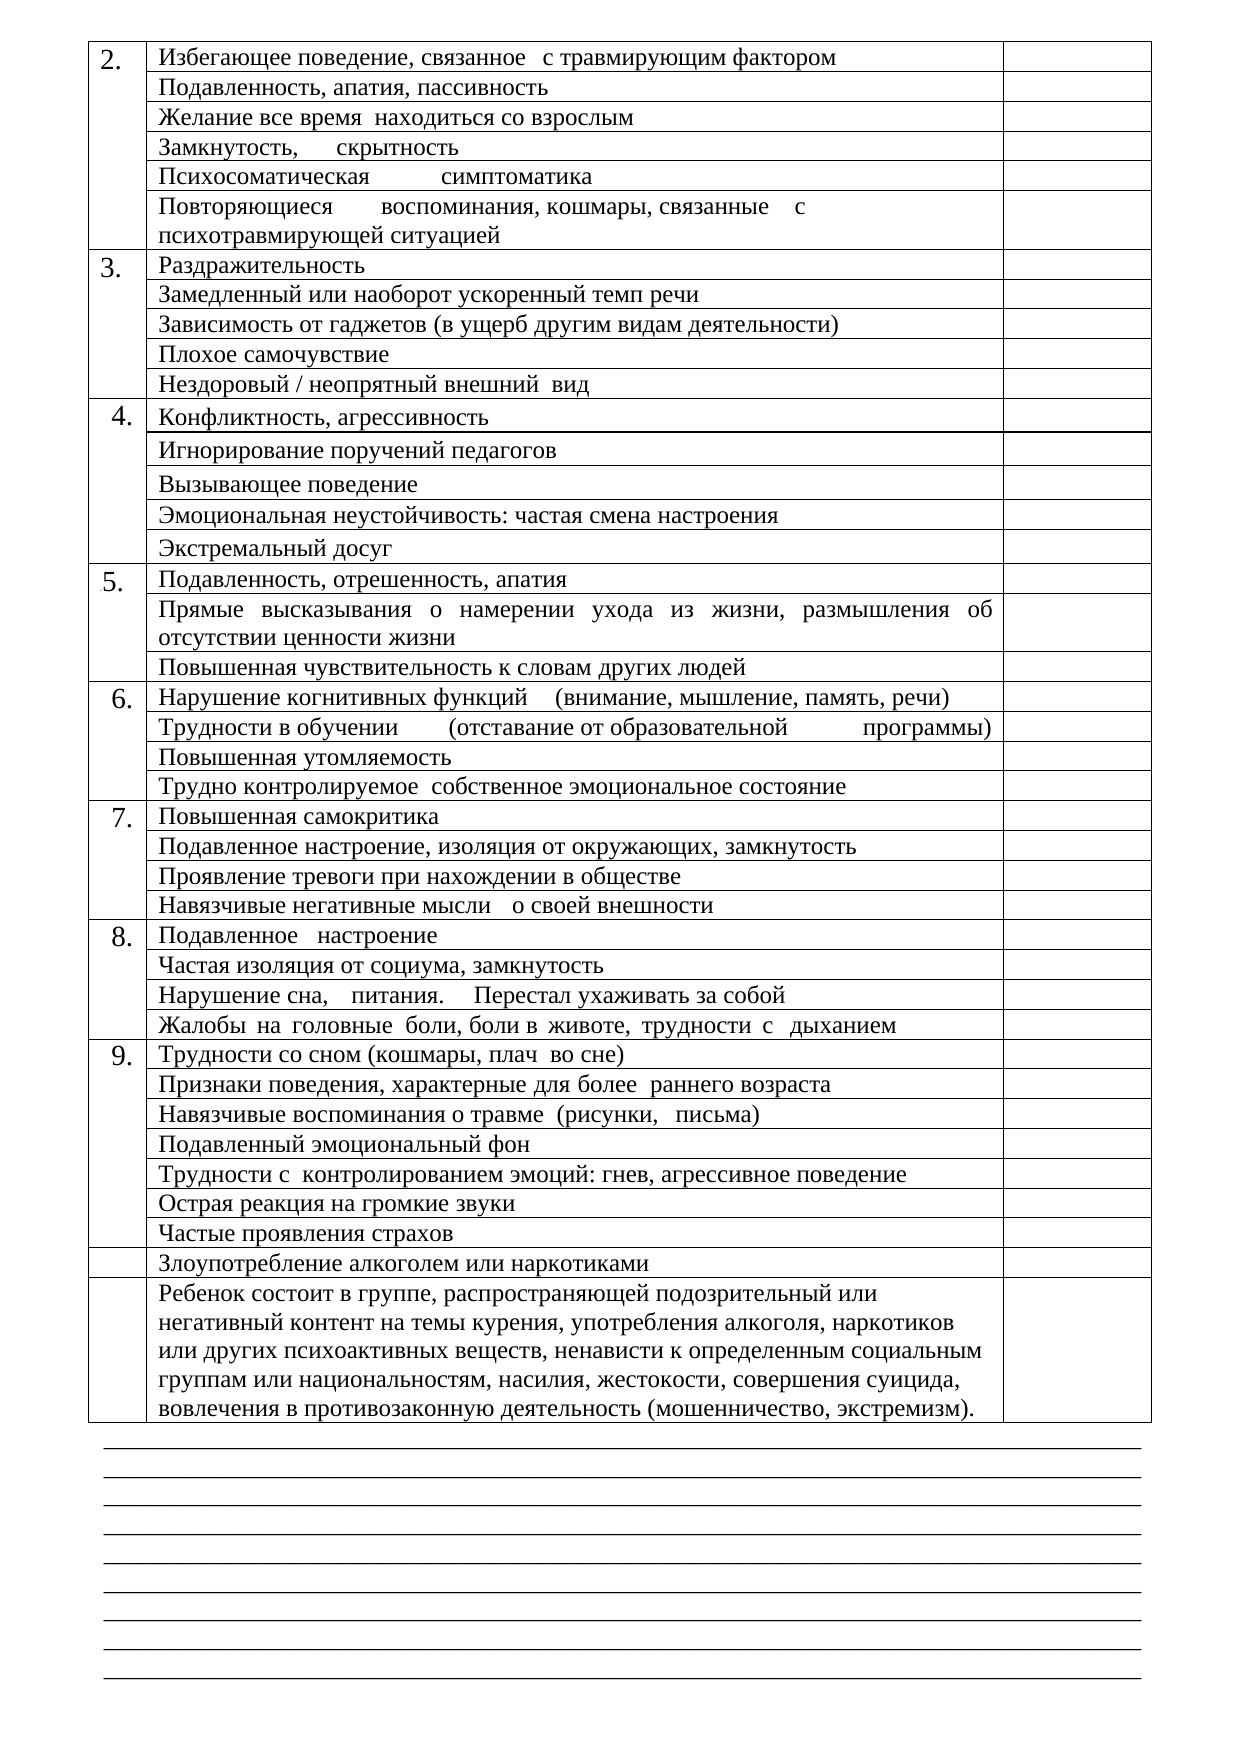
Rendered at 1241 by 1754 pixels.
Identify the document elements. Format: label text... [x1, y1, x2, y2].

table_cell Повышенная самокритика [147, 801, 1003, 830]
table_cell [1004, 1099, 1151, 1128]
table_cell Подавленное настроение [147, 920, 1003, 949]
table_cell [1004, 712, 1151, 741]
table_cell Подавленный эмоциональный фон [147, 1129, 1003, 1158]
table_cell [1004, 369, 1151, 398]
table_cell Злоупотребление алкоголем или наркотиками [147, 1248, 1003, 1277]
table_cell Повторяющиеся воспоминания, кошмары, связанные с психотравмирующей ситуацией [147, 191, 1003, 249]
table_cell [1004, 500, 1151, 529]
table_cell Повышенная утомляемость [147, 742, 1003, 770]
table_cell Частые проявления страхов [147, 1218, 1003, 1247]
table_cell 8. [89, 920, 146, 1038]
table_cell 7. [89, 801, 146, 919]
table_cell Ребенок состоит в группе, распространяющей подозрительный или негативный контент на темы курения, употребления алкоголя, наркотиков или других психоактивных веществ, ненависти к определенным социальным группам или национальностям, насилия, жестокости, совершения суицида, вовлечения в противозаконную деятельность (мошенничество, экстремизм). [147, 1278, 1003, 1422]
table_cell [1004, 161, 1151, 190]
table_cell [1004, 1278, 1151, 1422]
table_cell Трудно контролируемое собственное эмоциональное состояние [147, 771, 1003, 800]
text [103, 1423, 1152, 1682]
table_cell Трудности с контролированием эмоций: гнев, агрессивное поведение [147, 1159, 1003, 1187]
table_cell [89, 1278, 146, 1422]
table_cell Трудности со сном (кошмары, плач во сне) [147, 1040, 1003, 1068]
table_cell [1004, 652, 1151, 681]
table_cell Экстремальный досуг [147, 530, 1003, 563]
table_cell Замкнутость, скрытность [147, 132, 1003, 160]
table_cell [1004, 1248, 1151, 1277]
table_cell [89, 1248, 146, 1277]
table_cell [1004, 1159, 1151, 1187]
table_cell [1004, 920, 1151, 949]
table_cell [1004, 1129, 1151, 1158]
table_cell Конфликтность, агрессивность [147, 399, 1003, 431]
table_cell [1004, 102, 1151, 131]
table_cell Прямые высказывания о намерении ухода из жизни, размышления об отсутствии ценности жизни [147, 594, 1003, 651]
table_cell [1004, 861, 1151, 889]
table_cell Зависимость от гаджетов (в ущерб другим видам деятельности) [147, 309, 1003, 338]
table_cell Игнорирование поручений педагогов [147, 433, 1003, 465]
table_cell Нездоровый / неопрятный внешний вид [147, 369, 1003, 398]
table_cell Нарушение сна, питания. Перестал ухаживать за собой [147, 980, 1003, 1009]
table_cell [1004, 801, 1151, 830]
table_cell [1004, 771, 1151, 800]
table_cell 4. [89, 399, 146, 563]
table_cell [1004, 339, 1151, 368]
table_cell [1004, 891, 1151, 919]
table_cell Вызывающее поведение [147, 466, 1003, 499]
table_cell [1004, 72, 1151, 101]
table_cell Подавленное настроение, изоляция от окружающих, замкнутость [147, 831, 1003, 860]
table_cell 555. [89, 564, 146, 681]
table_cell [1004, 1069, 1151, 1098]
table_cell [1004, 1218, 1151, 1247]
table_cell Проявление тревоги при нахождении в обществе [147, 861, 1003, 889]
table_cell Острая реакция на громкие звуки [147, 1189, 1003, 1217]
table_cell Раздражительность [147, 250, 1003, 278]
table_cell 6. [89, 682, 146, 800]
table_cell Повышенная чувствительность к словам других людей [147, 652, 1003, 681]
table_cell Признаки поведения, характерные для более раннего возраста [147, 1069, 1003, 1098]
table_cell [1004, 1010, 1151, 1038]
table_cell [1004, 466, 1151, 499]
table_cell Трудности в обучении (отставание от образовательной программы) [147, 712, 1003, 741]
table_cell 9. [89, 1040, 146, 1247]
table_cell [1004, 831, 1151, 860]
table_cell [1004, 950, 1151, 979]
table_cell [1004, 594, 1151, 651]
table_cell Избегающее поведение, связанное с травмирующим фактором [147, 42, 1003, 71]
table_cell Навязчивые негативные мысли о своей внешности [147, 891, 1003, 919]
table_cell [1004, 191, 1151, 249]
table_cell [1004, 742, 1151, 770]
table_cell [1004, 250, 1151, 278]
table_cell [1004, 1189, 1151, 1217]
table_cell Плохое самочувствие [147, 339, 1003, 368]
table_cell 3. [89, 250, 146, 398]
table_cell [1004, 682, 1151, 711]
table_cell Нарушение когнитивных функций (внимание, мышление, память, речи) [147, 682, 1003, 711]
table_cell Желание все время находиться со взрослым [147, 102, 1003, 131]
table_cell [1004, 530, 1151, 563]
table_cell [1004, 1040, 1151, 1068]
table_cell [1004, 132, 1151, 160]
table_cell [1004, 980, 1151, 1009]
table_cell [1004, 399, 1151, 431]
table_cell [1004, 42, 1151, 71]
table_cell Психосоматическая симптоматика [147, 161, 1003, 190]
table_cell Частая изоляция от социума, замкнутость [147, 950, 1003, 979]
table_cell Замедленный или наоборот ускоренный темп речи [147, 280, 1003, 308]
table_cell 2. [89, 42, 146, 249]
table_cell [1004, 280, 1151, 308]
table_cell [1004, 564, 1151, 593]
table_cell [1004, 433, 1151, 465]
table_cell Эмоциональная неустойчивость: частая смена настроения [147, 500, 1003, 529]
table_cell Жалобы на головные боли, боли в животе, трудности с дыханием [147, 1010, 1003, 1038]
table_cell Подавленность, апатия, пассивность [147, 72, 1003, 101]
table_cell Подавленность, отрешенность, апатия [147, 564, 1003, 593]
table_cell Навязчивые воспоминания о травме (рисунки, письма) [147, 1099, 1003, 1128]
table_cell [1004, 309, 1151, 338]
